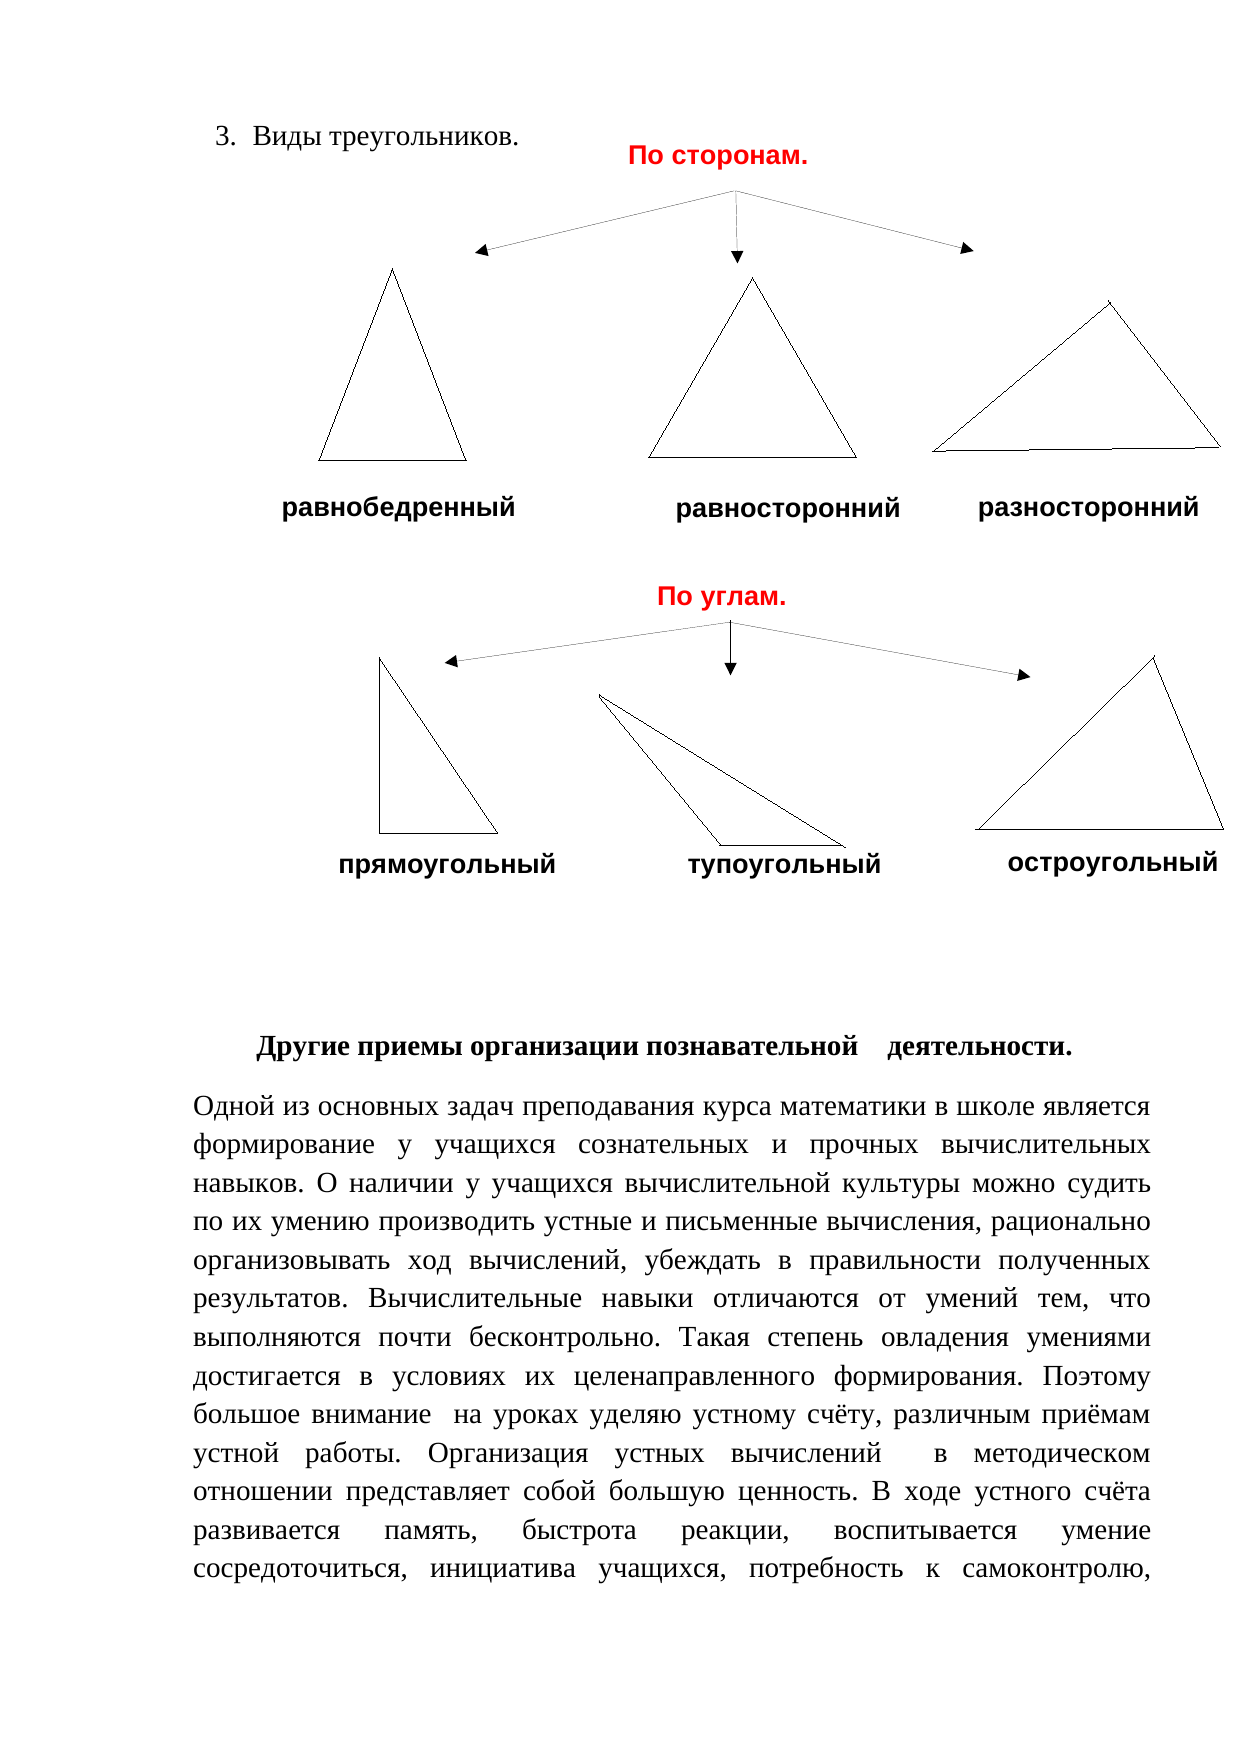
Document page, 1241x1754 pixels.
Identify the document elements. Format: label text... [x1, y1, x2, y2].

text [193, 1088, 1152, 1584]
list Виды треугольников. [215, 118, 1152, 910]
text Другие приемы организации познавательной деятельности. [177, 1028, 1152, 1062]
